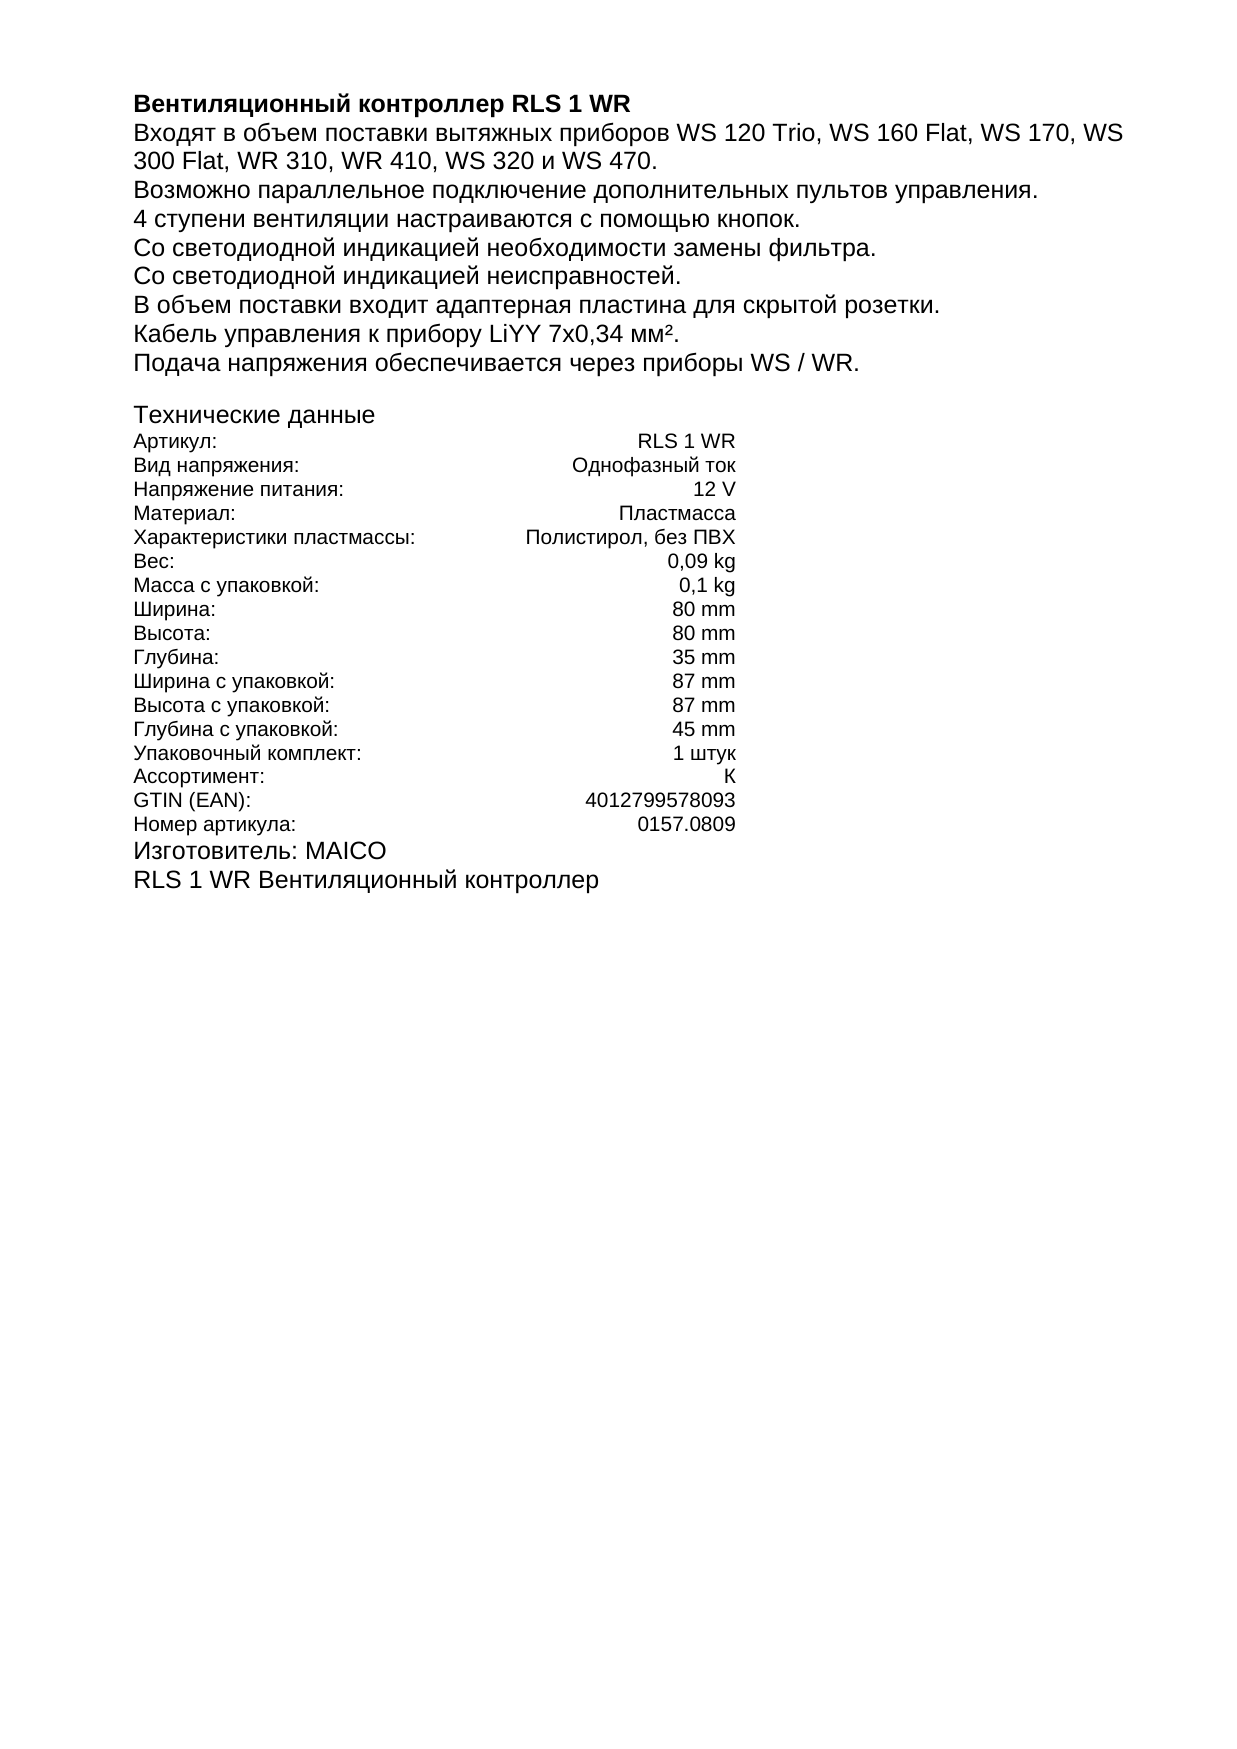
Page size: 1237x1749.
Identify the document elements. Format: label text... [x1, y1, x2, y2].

text Входят в объем поставки вытяжных приборов WS 120 Trio, WS 160 Flat, WS 170, WS 300 Flat, WR 310, WR 410, WS 320 и WS 470. [133, 117, 1148, 175]
table_cell 35 mm [434, 645, 747, 668]
table_cell 80 mm [434, 597, 747, 621]
text Со светодиодной индикацией необходимости замены фильтра. [133, 232, 1148, 261]
table_cell Пластмасса [434, 501, 747, 525]
table_header Артикул: [122, 429, 434, 453]
table_cell Характеристики пластмассы: [122, 525, 434, 549]
table_cell 0,09 kg [434, 549, 747, 573]
table_cell Ассортимент: [122, 764, 434, 788]
table_cell 4012799578093 [434, 788, 747, 812]
table_cell Напряжение питания: [122, 477, 434, 501]
table_header RLS 1 WR [434, 429, 747, 453]
text Возможно параллельное подключение дополнительных пультов управления. [133, 175, 1148, 204]
table_cell Ширина с упаковкой: [122, 669, 434, 692]
table_cell Номер артикула: [122, 812, 434, 836]
table_cell Вид напряжения: [122, 453, 434, 477]
table_cell Упаковочный комплект: [122, 740, 434, 764]
table_cell Полистирол, без ПВХ [434, 525, 747, 549]
table_cell Вес: [122, 549, 434, 573]
table_cell 0157.0809 [434, 812, 747, 836]
text Технические данные [133, 400, 1148, 429]
table_cell Ширина: [122, 597, 434, 621]
table_cell Высота: [122, 621, 434, 644]
table_cell 87 mm [434, 669, 747, 692]
table_cell Однофазный ток [434, 453, 747, 477]
table_cell 87 mm [434, 693, 747, 716]
text 4 ступени вентиляции настраиваются с помощью кнопок. [133, 204, 1148, 232]
table_cell 45 mm [434, 716, 747, 740]
table_cell К [434, 764, 747, 788]
table_cell 1 штук [434, 740, 747, 764]
text RLS 1 WR Вентиляционный контроллер [133, 865, 1148, 894]
text Изготовитель: MAICO [133, 836, 1148, 865]
text Кабель управления к прибору LiYY 7x0,34 мм². [133, 319, 1148, 347]
text Со светодиодной индикацией неисправностей. [133, 261, 1148, 290]
table_cell Высота с упаковкой: [122, 693, 434, 716]
table_cell 80 mm [434, 621, 747, 644]
table_cell 12 V [434, 477, 747, 501]
text Вентиляционный контроллер RLS 1 WR [133, 89, 1148, 117]
text Подача напряжения обеспечивается через приборы WS / WR. [133, 347, 1148, 376]
table_cell Масса с упаковкой: [122, 573, 434, 597]
table_cell GTIN (EAN): [122, 788, 434, 812]
table_cell Материал: [122, 501, 434, 525]
text В объем поставки входит адаптерная пластина для скрытой розетки. [133, 290, 1148, 319]
table_cell Глубина с упаковкой: [122, 716, 434, 740]
table_cell 0,1 kg [434, 573, 747, 597]
table_cell Глубина: [122, 645, 434, 668]
